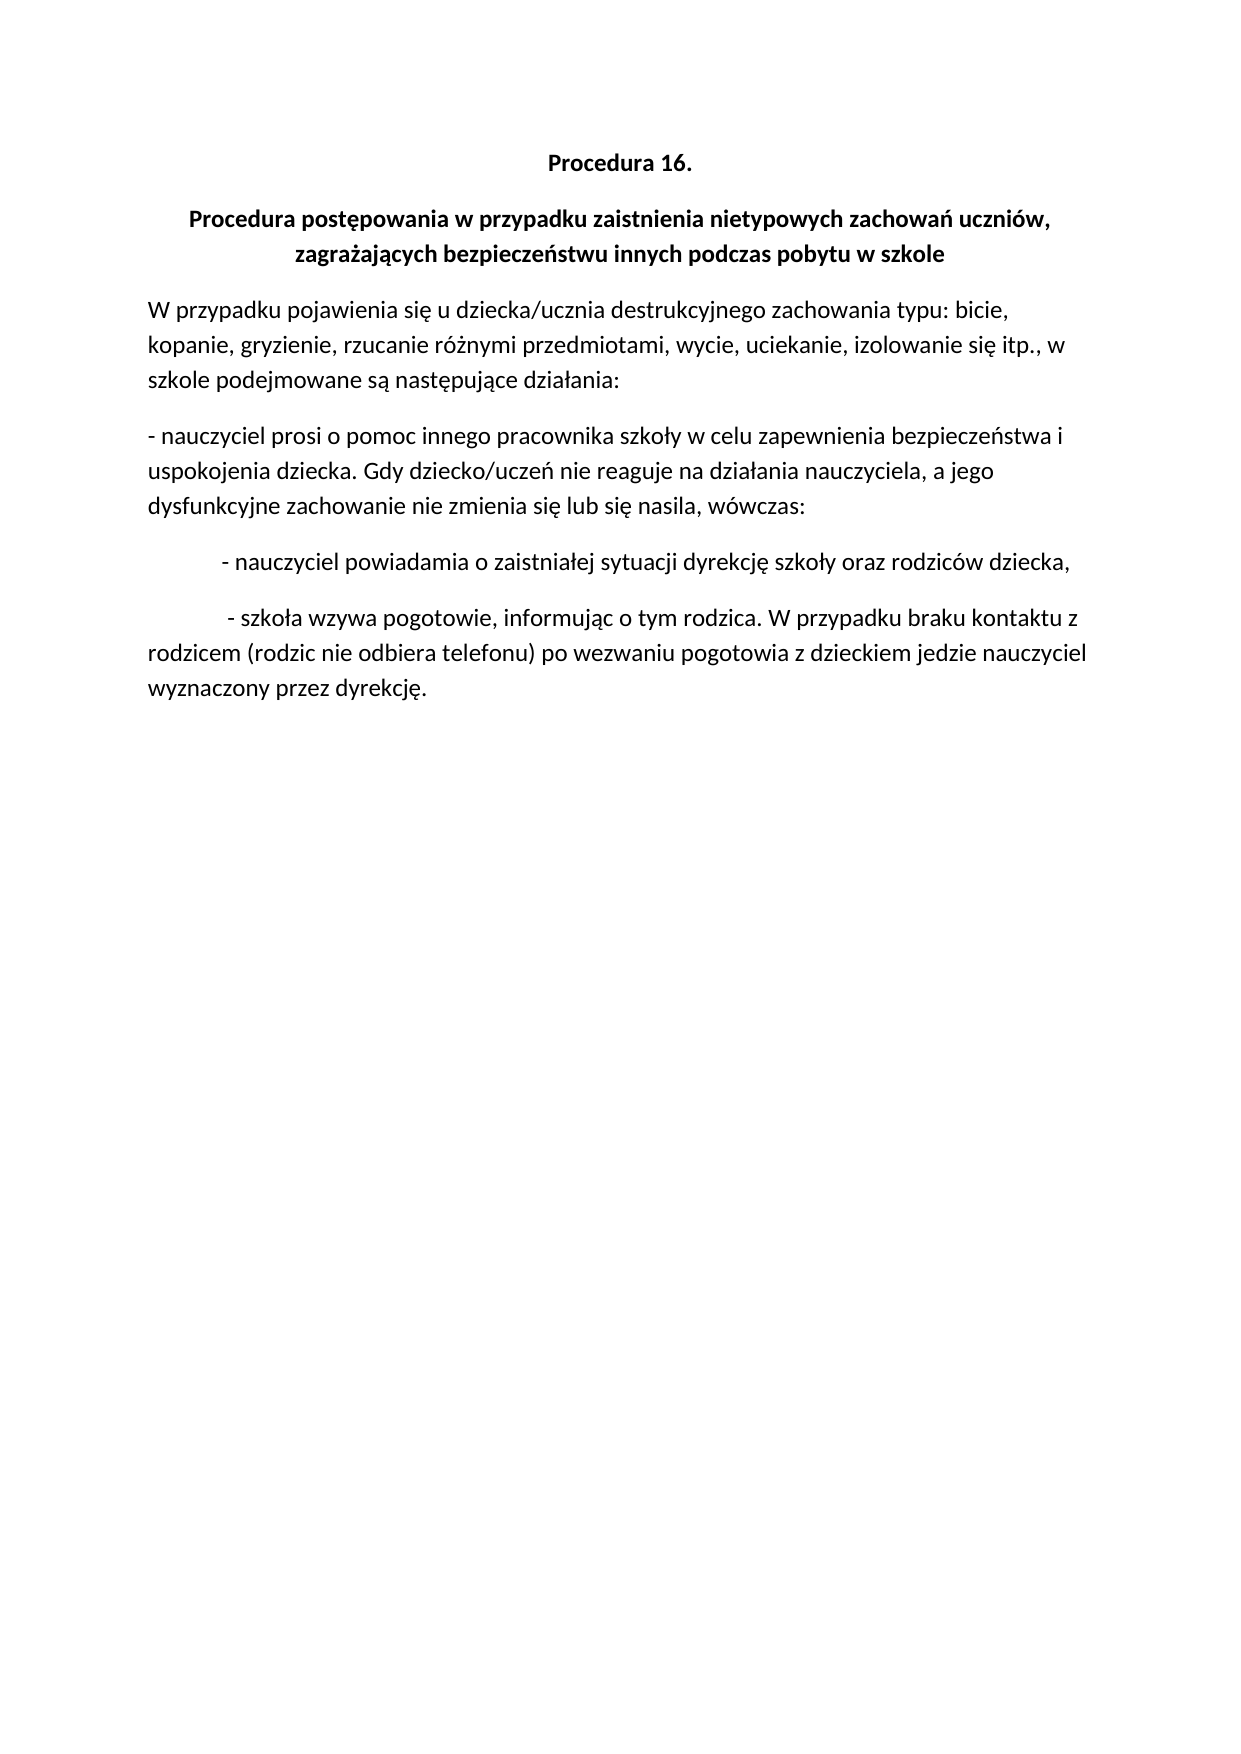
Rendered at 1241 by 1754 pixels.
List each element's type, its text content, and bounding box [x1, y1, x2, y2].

text W przypadku pojawienia się u dziecka/ucznia destrukcyjnego zachowania typu: bicie, kopanie, gryzienie, rzucanie różnymi przedmiotami, wycie, uciekanie, izolowanie się itp., w szkole podejmowane są następujące działania: [148, 294, 1093, 395]
text Procedura postępowania w przypadku zaistnienia nietypowych zachowań uczniów, zagrażających bezpieczeństwu innych podczas pobytu w szkole [148, 203, 1093, 269]
text - szkoła wzywa pogotowie, informując o tym rodzica. W przypadku braku kontaktu z rodzicem (rodzic nie odbiera telefonu) po wezwaniu pogotowia z dzieckiem jedzie nauczyciel wyznaczony przez dyrekcję. [148, 602, 1093, 702]
text - nauczyciel prosi o pomoc innego pracownika szkoły w celu zapewnienia bezpieczeństwa i uspokojenia dziecka. Gdy dziecko/uczeń nie reaguje na działania nauczyciela, a jego dysfunkcyjne zachowanie nie zmienia się lub się nasila, wówczas: [148, 420, 1093, 521]
text Procedura 16. [148, 148, 1093, 178]
text - nauczyciel powiadamia o zaistniałej sytuacji dyrekcję szkoły oraz rodziców dziecka, [148, 546, 1093, 576]
